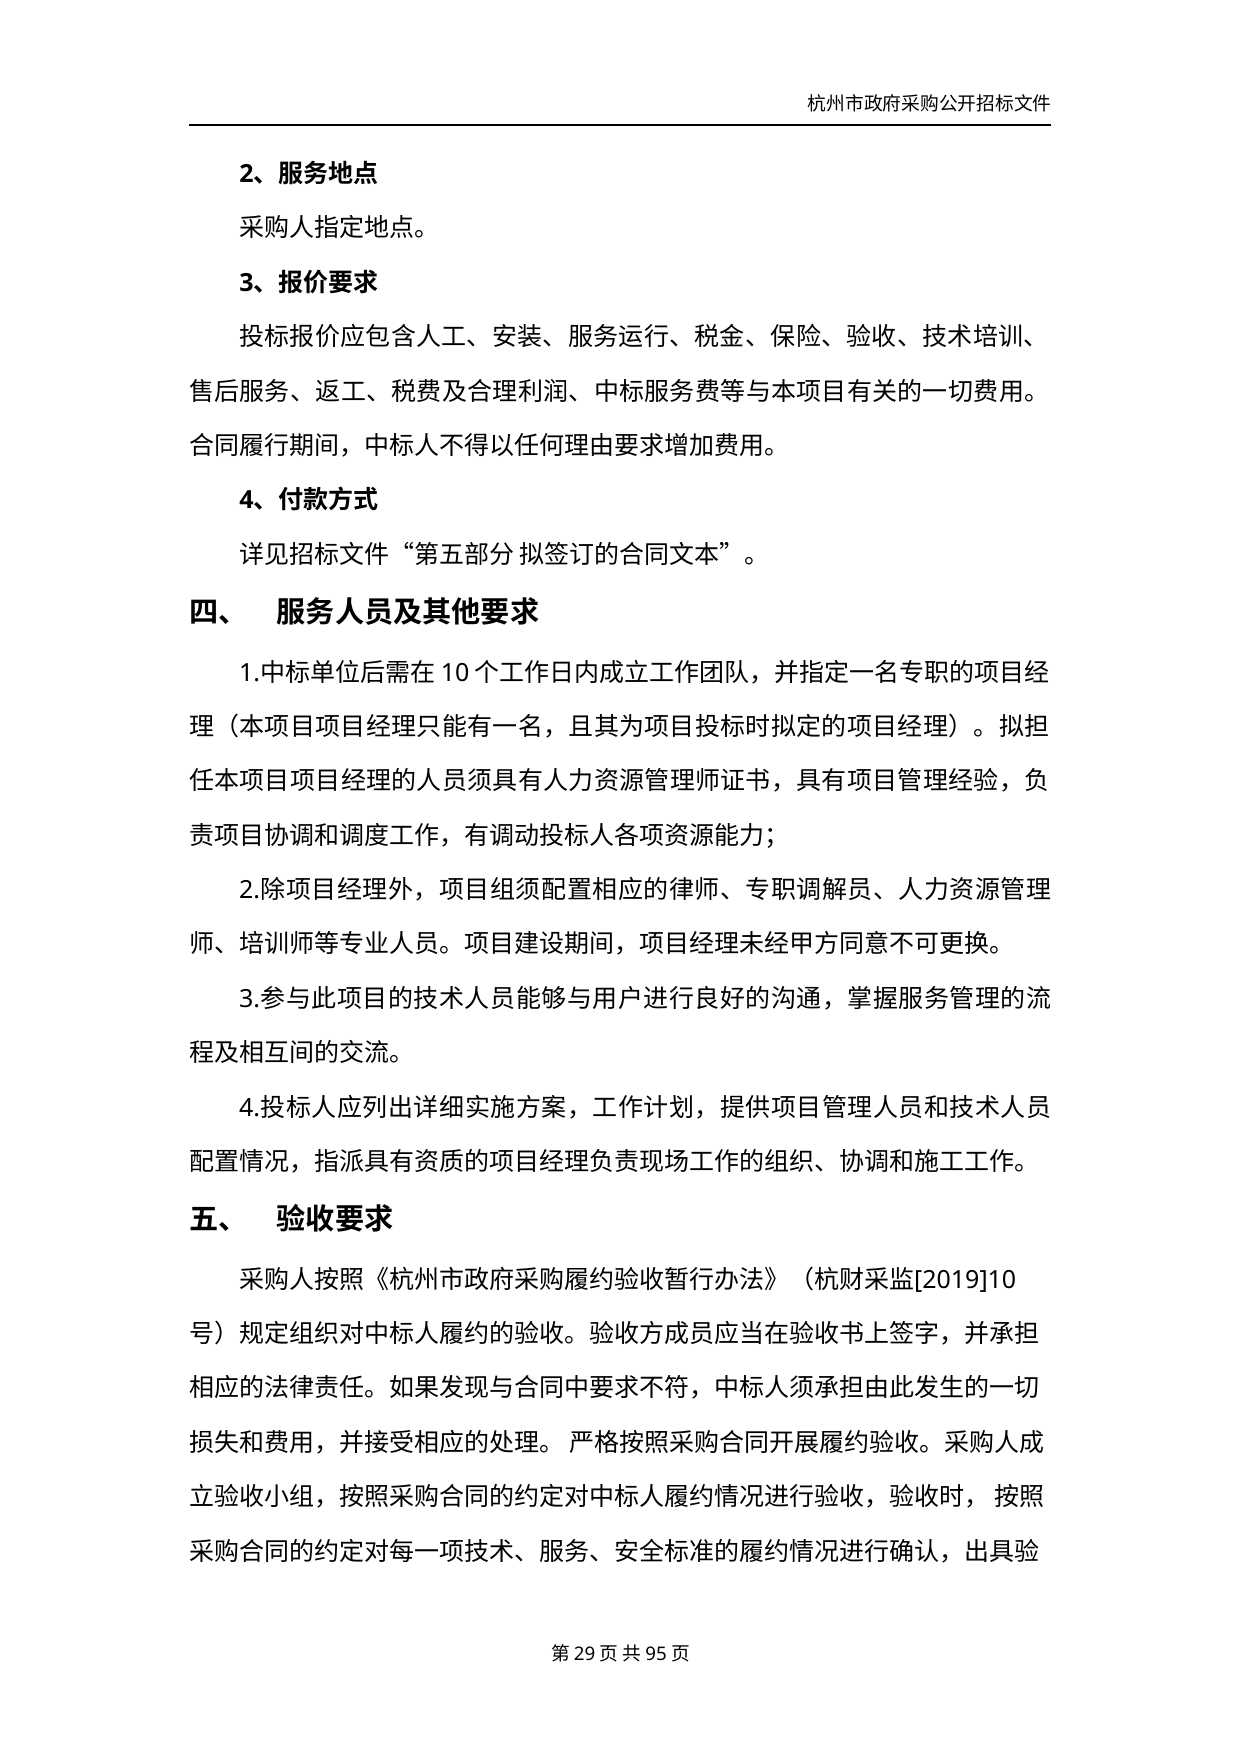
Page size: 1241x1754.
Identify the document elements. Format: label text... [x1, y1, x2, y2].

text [189, 1259, 1051, 1567]
text 3、报价要求 [189, 262, 1051, 298]
text 1.中标单位后需在10个工作日内成立工作团队，并指定一名专职的项目经理（本项目项目经理只能有一名，且其为项目投标时拟定的项目经理）。拟担任本项目项目经理的人员须具有人力资源管理师证书，具有项目管理经验，负责项目协调和调度工作，有调动投标人各项资源能力； [189, 652, 1051, 851]
text 4.投标人应列出详细实施方案，工作计划，提供项目管理人员和技术人员配置情况，指派具有资质的项目经理负责现场工作的组织、协调和施工工作。 [189, 1087, 1051, 1178]
text 详见招标文件“第五部分 拟签订的合同文本”。 [189, 534, 1051, 570]
text 采购人指定地点。 [189, 208, 1051, 244]
text 3.参与此项目的技术人员能够与用户进行良好的沟通，掌握服务管理的流程及相互间的交流。 [189, 978, 1051, 1069]
text 投标报价应包含人工、安装、服务运行、税金、保险、验收、技术培训、售后服务、返工、税费及合理利润、中标服务费等与本项目有关的一切费用。合同履行期间，中标人不得以任何理由要求增加费用。 [189, 317, 1051, 462]
subtitle 服务人员及其他要求 [189, 588, 1051, 631]
subtitle 验收要求 [189, 1196, 1051, 1238]
text 2、服务地点 [189, 153, 1051, 190]
text 4、付款方式 [189, 480, 1051, 516]
text 2.除项目经理外，项目组须配置相应的律师、专职调解员、人力资源管理师、培训师等专业人员。项目建设期间，项目经理未经甲方同意不可更换。 [189, 869, 1051, 960]
